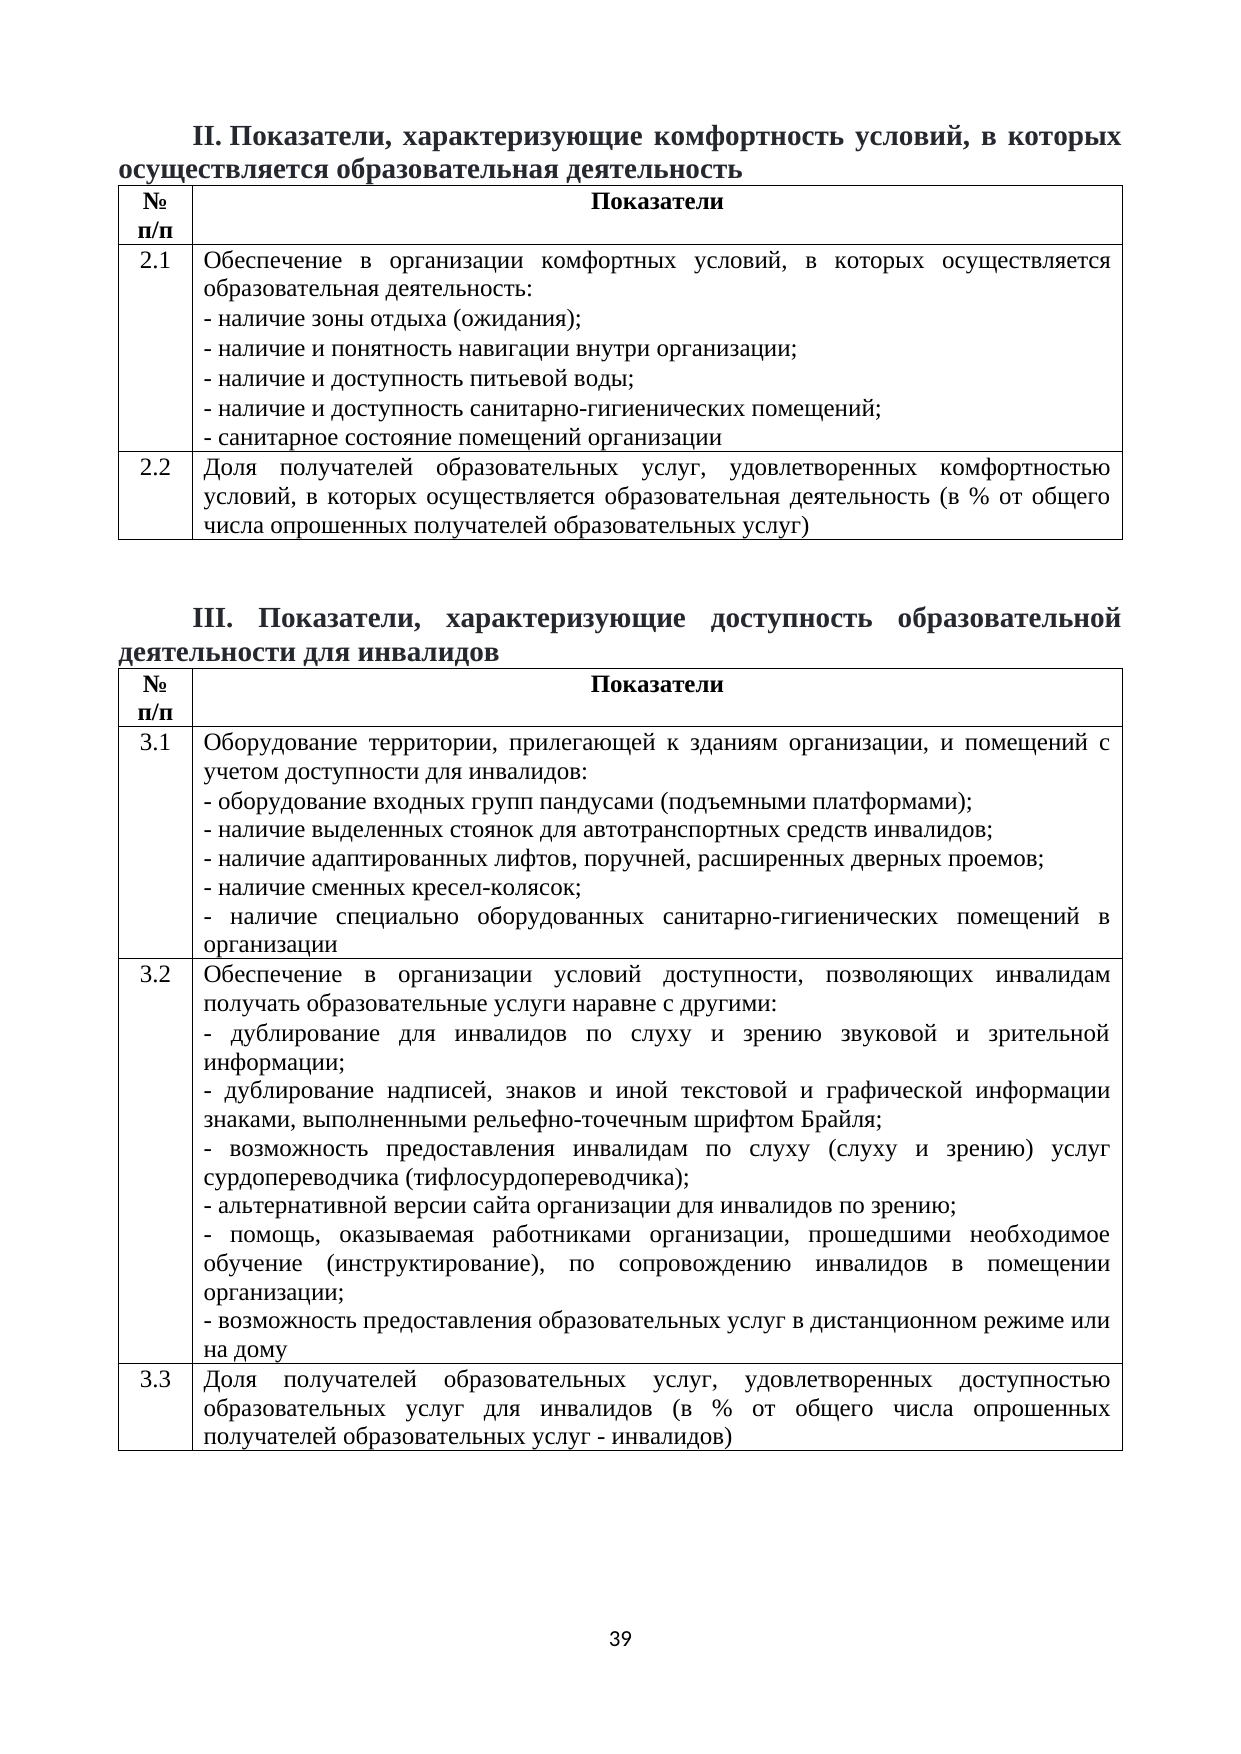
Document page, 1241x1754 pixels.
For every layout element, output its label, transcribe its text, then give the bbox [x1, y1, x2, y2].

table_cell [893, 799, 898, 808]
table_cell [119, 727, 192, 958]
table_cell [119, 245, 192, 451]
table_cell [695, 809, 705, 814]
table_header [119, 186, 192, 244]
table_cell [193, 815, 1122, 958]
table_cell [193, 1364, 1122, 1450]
subtitle III. Показатели, характеризующие доступность образовательной деятельности для инвалидов [118, 601, 1122, 668]
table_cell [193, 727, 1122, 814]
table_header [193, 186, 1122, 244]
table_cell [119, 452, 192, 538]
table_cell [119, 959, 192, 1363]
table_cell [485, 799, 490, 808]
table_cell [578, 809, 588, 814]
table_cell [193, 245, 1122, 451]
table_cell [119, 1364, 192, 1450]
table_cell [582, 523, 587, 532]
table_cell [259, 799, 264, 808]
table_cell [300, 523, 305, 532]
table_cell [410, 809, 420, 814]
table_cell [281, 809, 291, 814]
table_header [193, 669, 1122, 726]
subtitle II. Показатели, характеризующие комфортность условий, в которых осуществляется образовательная деятельность [118, 118, 1122, 185]
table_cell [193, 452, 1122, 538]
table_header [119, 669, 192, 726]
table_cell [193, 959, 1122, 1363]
